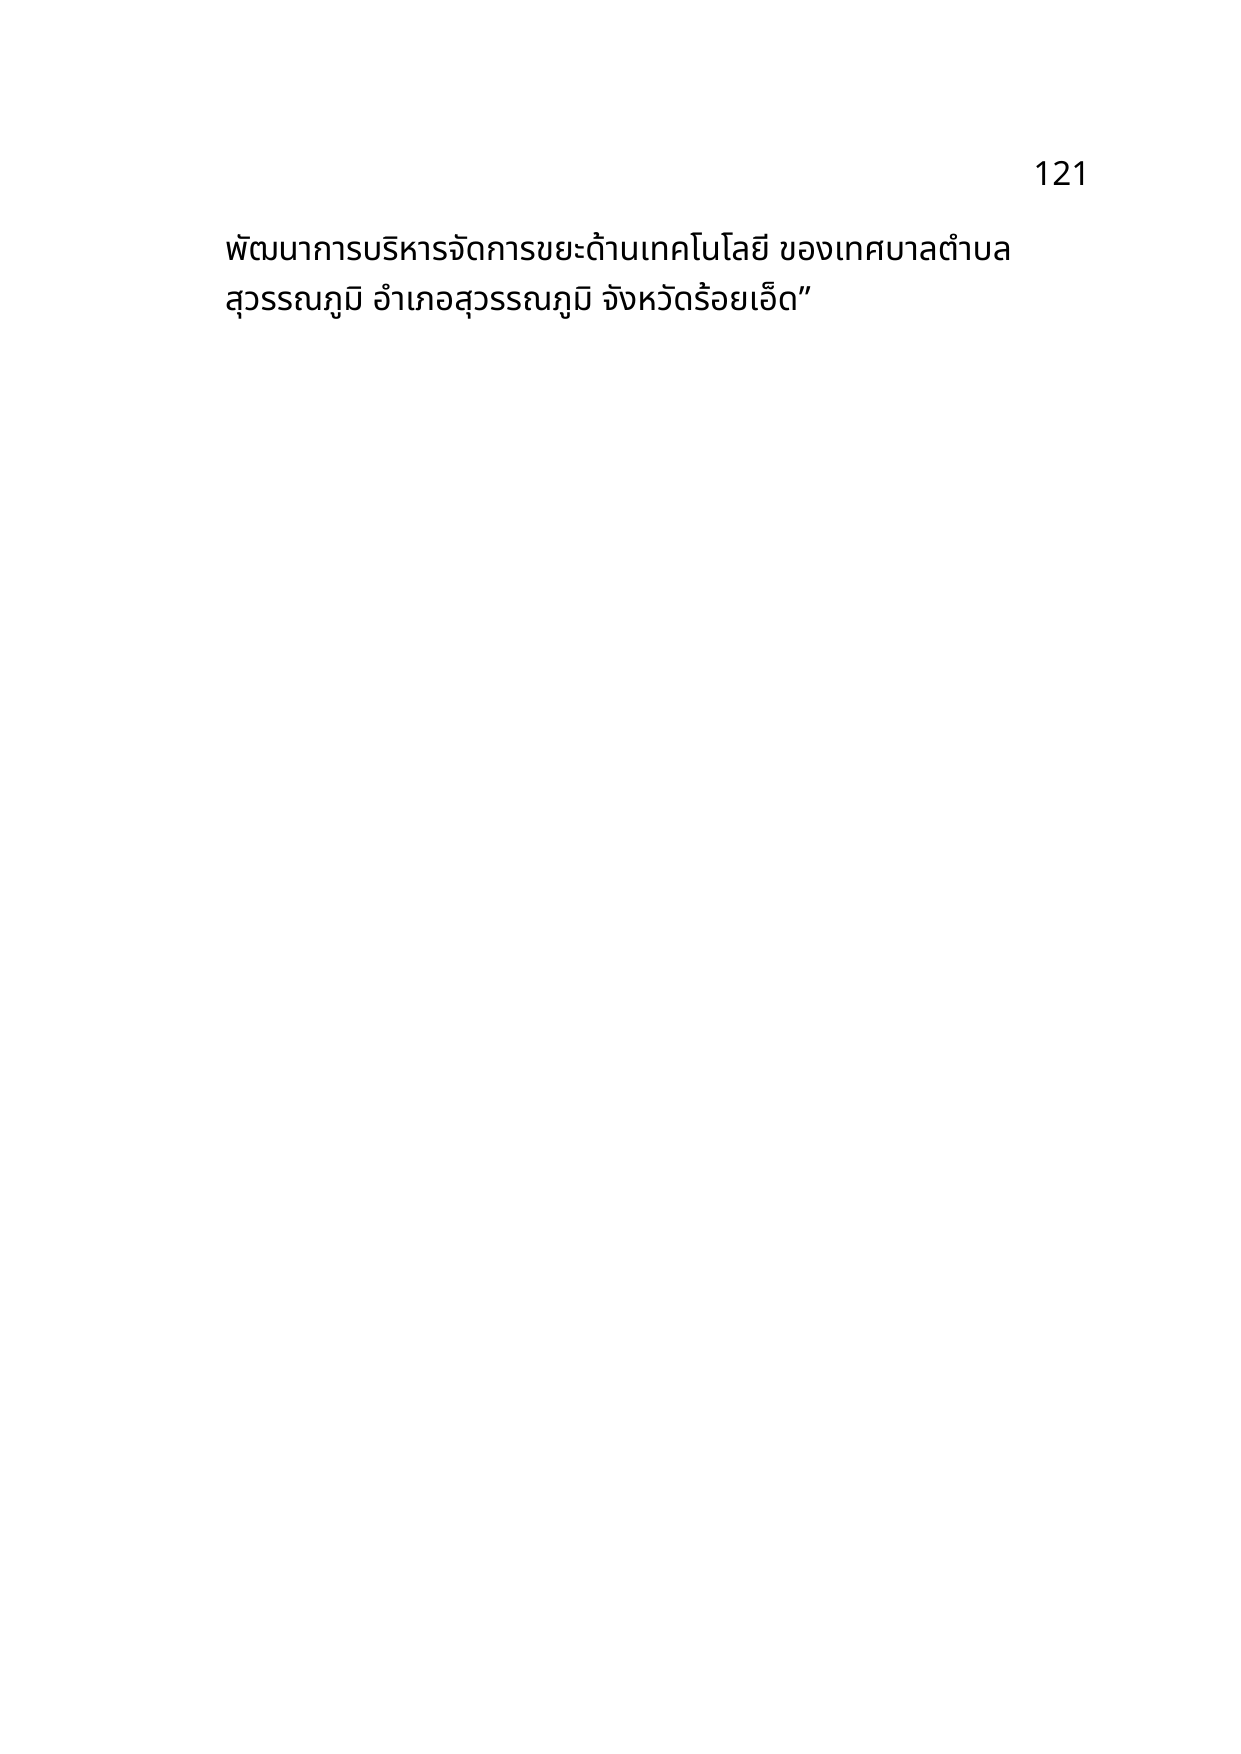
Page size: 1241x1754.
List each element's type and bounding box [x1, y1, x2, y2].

text [225, 225, 1090, 326]
